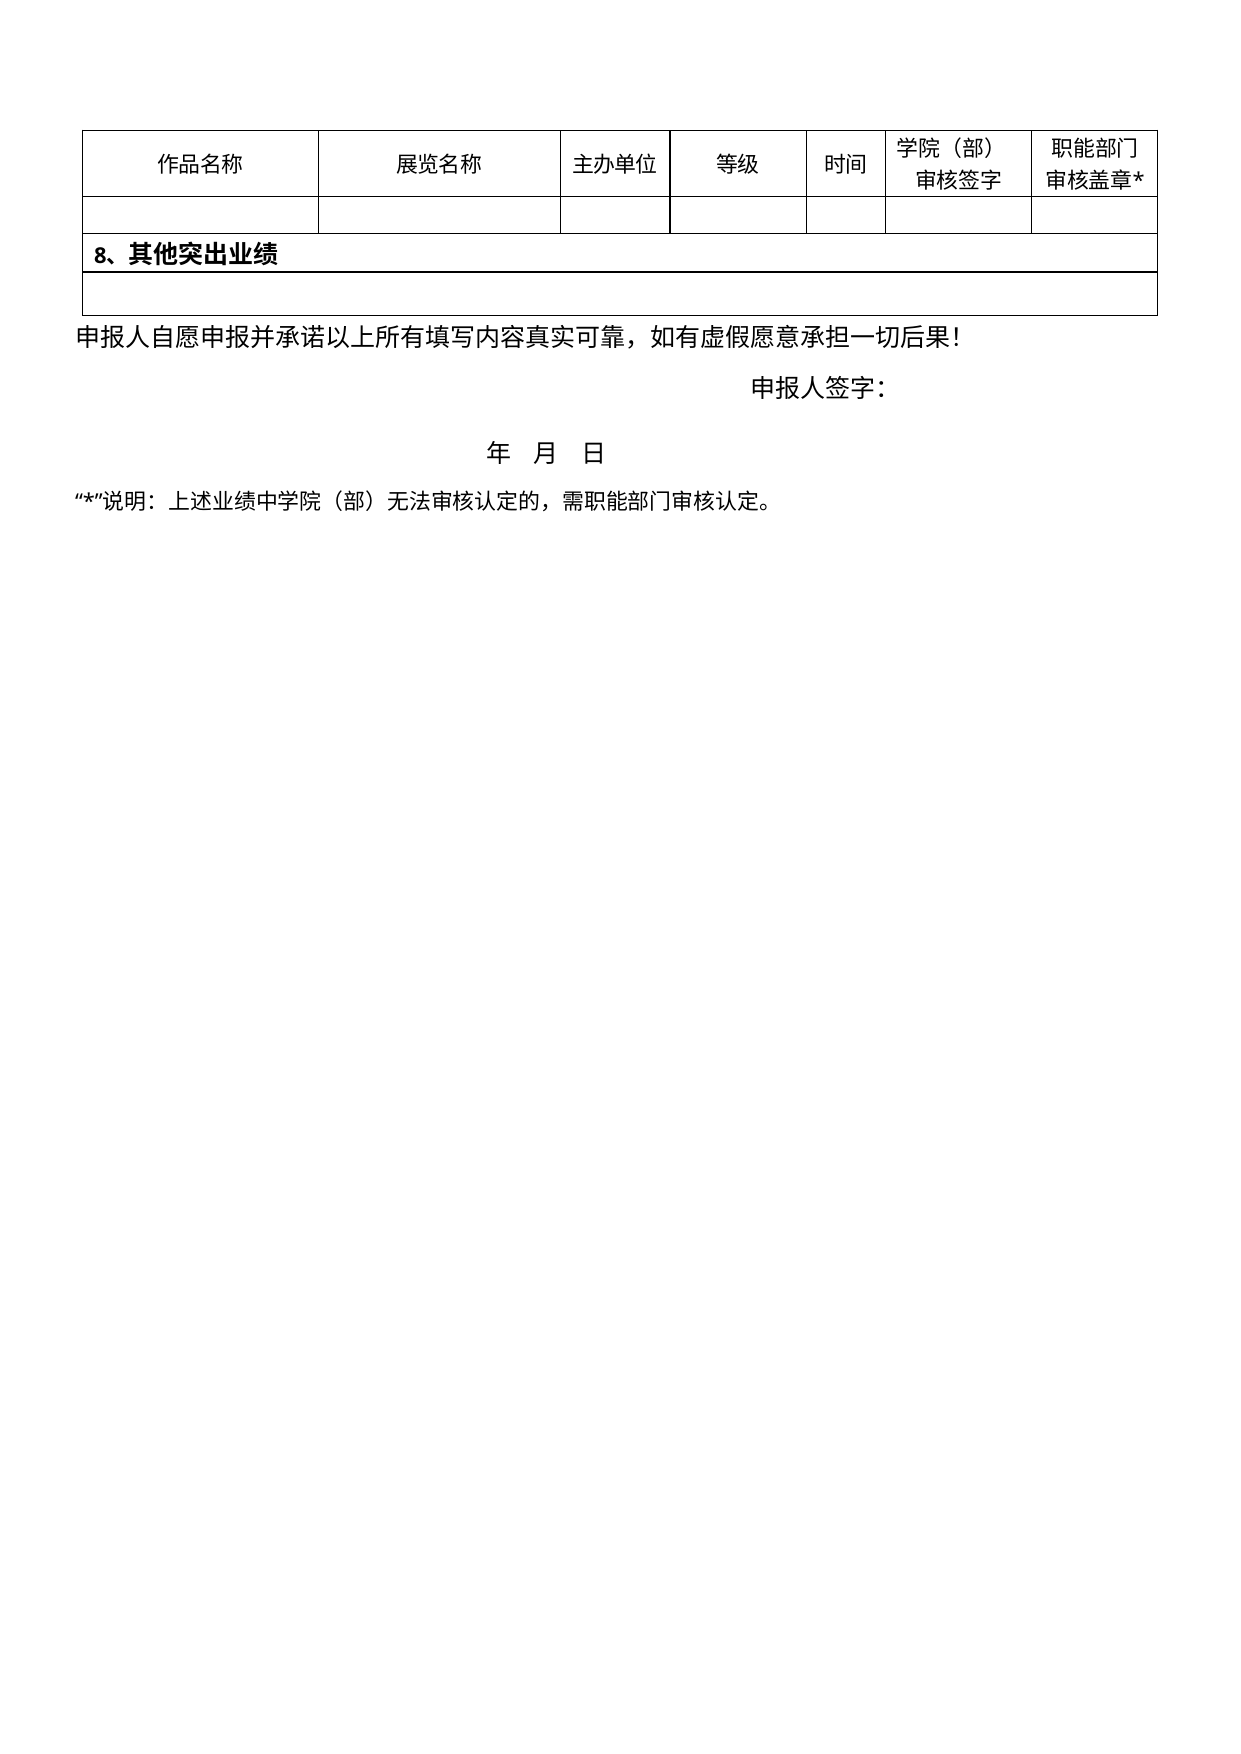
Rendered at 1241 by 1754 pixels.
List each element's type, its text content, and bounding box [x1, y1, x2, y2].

table_cell 主办单位 [561, 131, 669, 196]
table_cell [83, 273, 1157, 315]
table_cell 展览名称 [319, 131, 560, 196]
text 申报人自愿申报并承诺以上所有填写内容真实可靠，如有虚假愿意承担一切后果！ [75, 316, 1165, 354]
table_cell [671, 197, 806, 233]
table_cell 学院（部） 审核签字 [886, 131, 1031, 196]
text “*”说明：上述业绩中学院（部）无法审核认定的，需职能部门审核认定。 [75, 484, 1165, 515]
table_cell 等级 [671, 131, 806, 196]
table_cell [886, 197, 1031, 233]
table_cell 职能部门审核盖章* [1032, 131, 1157, 196]
table_cell [319, 197, 560, 233]
table_cell [807, 197, 885, 233]
table_cell 8、其他突出业绩 [83, 234, 1157, 271]
text 申报人签字： [75, 354, 1165, 419]
text 年 月 日 [75, 419, 1165, 484]
table_cell [83, 197, 318, 233]
table_cell 作品名称 [83, 131, 318, 196]
table_cell 时间 [807, 131, 885, 196]
table_cell [561, 197, 669, 233]
table_cell [1032, 197, 1157, 233]
